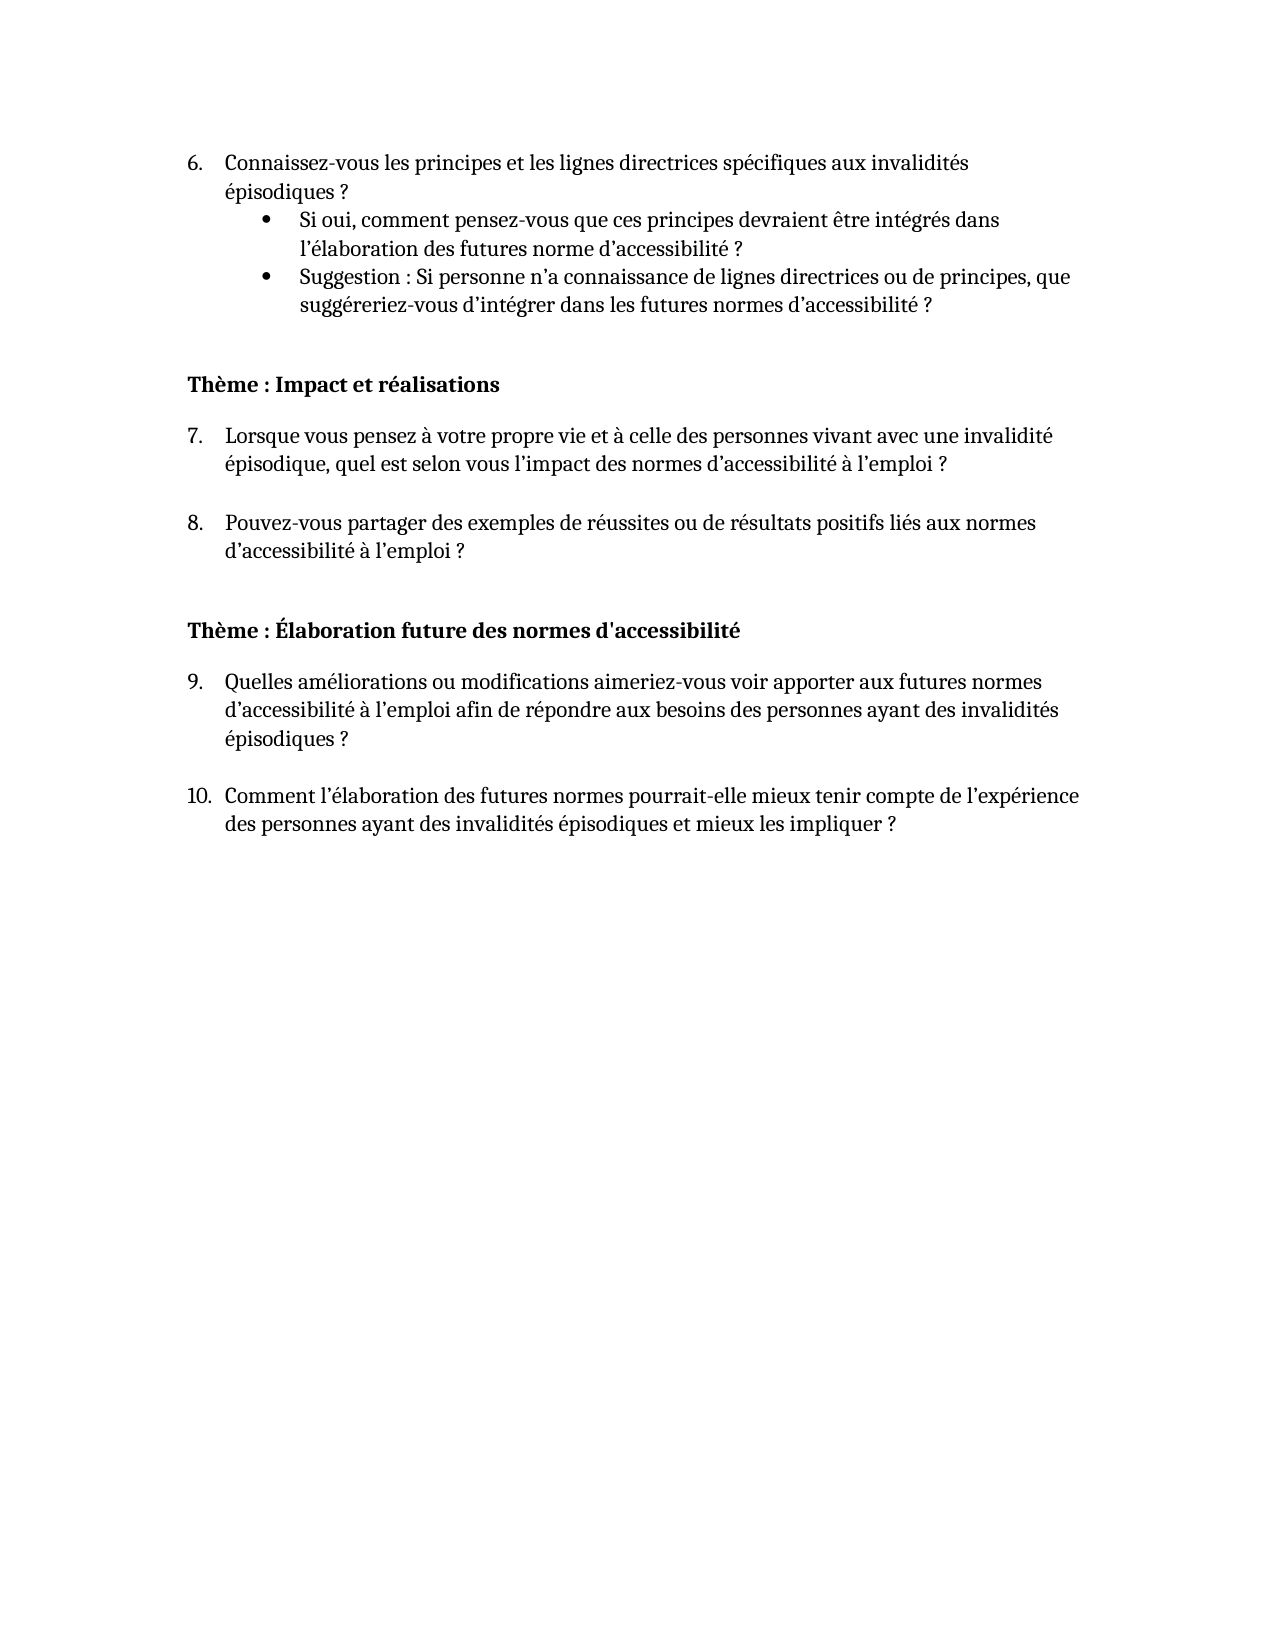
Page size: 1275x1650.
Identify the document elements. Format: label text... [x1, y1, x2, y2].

list Connaissez-vous les principes et les lignes directrices spécifiques aux invalidités épisodiques ? [187, 150, 1087, 205]
list Suggestion : Si personne n’a connaissance de lignes directrices ou de principes, que suggéreriez-vous d’intégrer dans les futures normes d’accessibilité ? [262, 264, 1087, 318]
text Thème : Élaboration future des normes d'accessibilité [187, 618, 1087, 644]
text Thème : Impact et réalisations [187, 372, 1087, 398]
list Comment l’élaboration des futures normes pourrait-elle mieux tenir compte de l’expérience des personnes ayant des invalidités épisodiques et mieux les impliquer ? [187, 782, 1087, 837]
list Pouvez-vous partager des exemples de réussites ou de résultats positifs liés aux normes d’accessibilité à l’emploi ? [187, 510, 1087, 564]
list Quelles améliorations ou modifications aimeriez-vous voir apporter aux futures normes d’accessibilité à l’emploi afin de répondre aux besoins des personnes ayant des invalidités épisodiques ? [187, 669, 1087, 752]
list Lorsque vous pensez à votre propre vie et à celle des personnes vivant avec une invalidité épisodique, quel est selon vous l’impact des normes d’accessibilité à l’emploi ? [187, 423, 1087, 477]
list Si oui, comment pensez-vous que ces principes devraient être intégrés dans l’élaboration des futures norme d’accessibilité ? [262, 207, 1087, 262]
